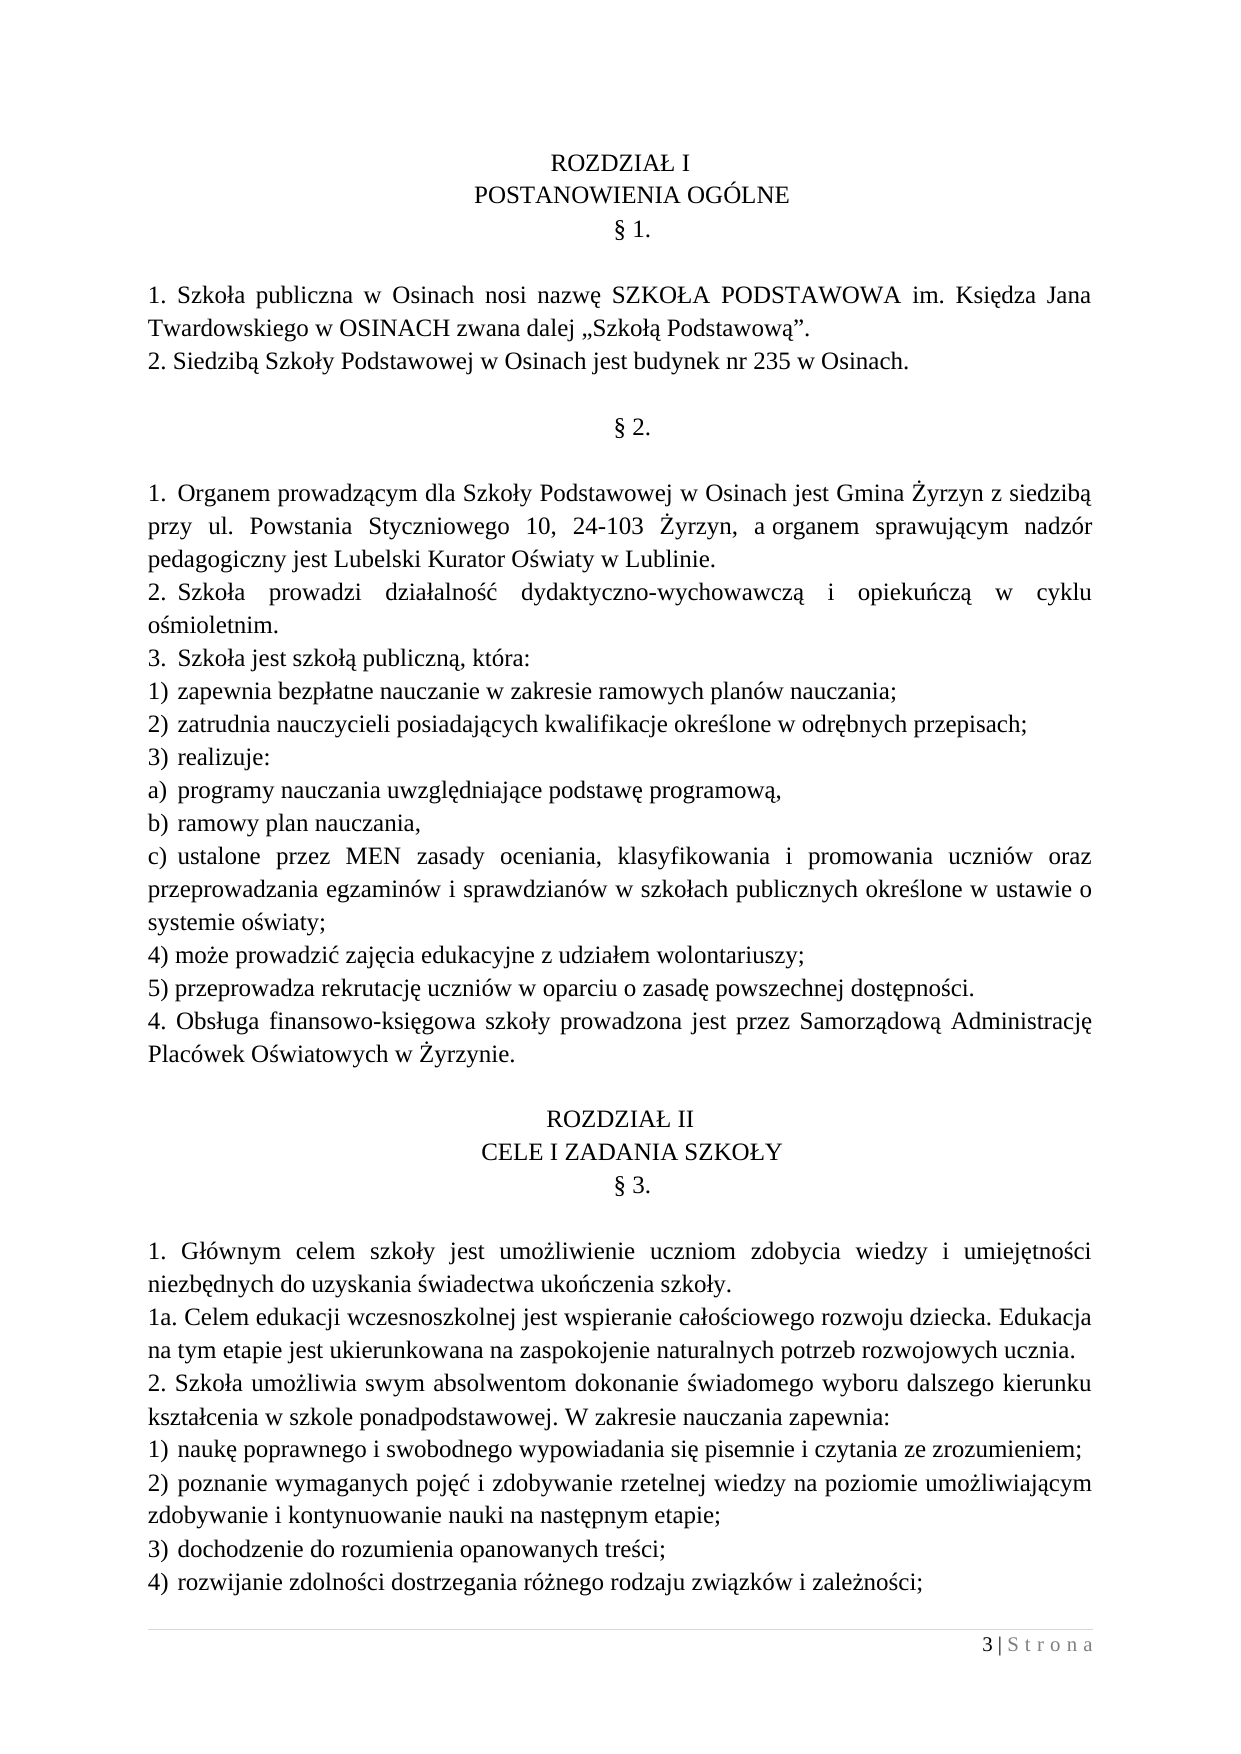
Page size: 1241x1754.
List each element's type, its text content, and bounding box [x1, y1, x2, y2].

text CELE I ZADANIA SZKOŁY [171, 1137, 1093, 1166]
text § 1. [171, 214, 1093, 242]
list zapewnia bezpłatne nauczanie w zakresie ramowych planów nauczania; [148, 676, 1093, 705]
text 2. Siedzibą Szkoły Podstawowej w Osinach jest budynek nr 235 w Osinach. [148, 346, 1093, 374]
list zatrudnia nauczycieli posiadających kwalifikacje określone w odrębnych przepisach; [148, 709, 1093, 738]
text ROZDZIAŁ II [148, 1104, 1093, 1133]
list dochodzenie do rozumienia opanowanych treści; [148, 1534, 1093, 1562]
text 1. Głównym celem szkoły jest umożliwienie uczniom zdobycia wiedzy i umiejętności niezbędnych do uzyskania świadectwa ukończenia szkoły. [148, 1236, 1093, 1298]
list rozwijanie zdolności dostrzegania różnego rodzaju związków i zależności; [148, 1567, 1093, 1595]
text 2. Szkoła umożliwia swym absolwentom dokonanie świadomego wyboru dalszego kierunku kształcenia w szkole ponadpodstawowej. W zakresie nauczania zapewnia: [148, 1368, 1093, 1430]
text § 3. [171, 1170, 1093, 1199]
text ROZDZIAŁ I [148, 148, 1093, 176]
text 1a. Celem edukacji wczesnoszkolnej jest wspieranie całościowego rozwoju dziecka. Edukacja na tym etapie jest ukierunkowana na zaspokojenie naturalnych potrzeb rozwojowych ucznia. [148, 1302, 1093, 1364]
list ustalone przez MEN zasady oceniania, klasyfikowania i promowania uczniów oraz przeprowadzania egzaminów i sprawdzianów w szkołach publicznych określone w ustawie o systemie oświaty; [148, 841, 1093, 936]
list naukę poprawnego i swobodnego wypowiadania się pisemnie i czytania ze zrozumieniem; [148, 1434, 1093, 1463]
list Szkoła prowadzi działalność dydaktyczno-wychowawczą i opiekuńczą w cyklu ośmioletnim. [148, 577, 1093, 639]
text 5) przeprowadza rekrutację uczniów w oparciu o zasadę powszechnej dostępności. [148, 973, 1093, 1002]
text 4) może prowadzić zajęcia edukacyjne z udziałem wolontariuszy; [148, 940, 1093, 969]
list realizuje: [148, 742, 1093, 771]
list poznanie wymaganych pojęć i zdobywanie rzetelnej wiedzy na poziomie umożliwiającym zdobywanie i kontynuowanie nauki na następnym etapie; [148, 1468, 1093, 1529]
list programy nauczania uwzględniające podstawę programową, [148, 775, 1093, 804]
text 1. Szkoła publiczna w Osinach nosi nazwę SZKOŁA PODSTAWOWA im. Księdza Jana Twardowskiego w OSINACH zwana dalej „Szkołą Podstawową”. [148, 280, 1093, 341]
text § 2. [171, 412, 1093, 441]
list Szkoła jest szkołą publiczną, która: [148, 643, 1093, 672]
list Organem prowadzącym dla Szkoły Podstawowej w Osinach jest Gmina Żyrzyn z siedzibą przy ul. Powstania Styczniowego 10, 24-103 Żyrzyn, a organem sprawującym nadzór pedagogiczny jest Lubelski Kurator Oświaty w Lublinie. [148, 478, 1093, 573]
list ramowy plan nauczania, [148, 808, 1093, 837]
text POSTANOWIENIA OGÓLNE [171, 181, 1093, 209]
text 4. Obsługa finansowo-księgowa szkoły prowadzona jest przez Samorządową Administrację Placówek Oświatowych w Żyrzynie. [148, 1006, 1093, 1068]
